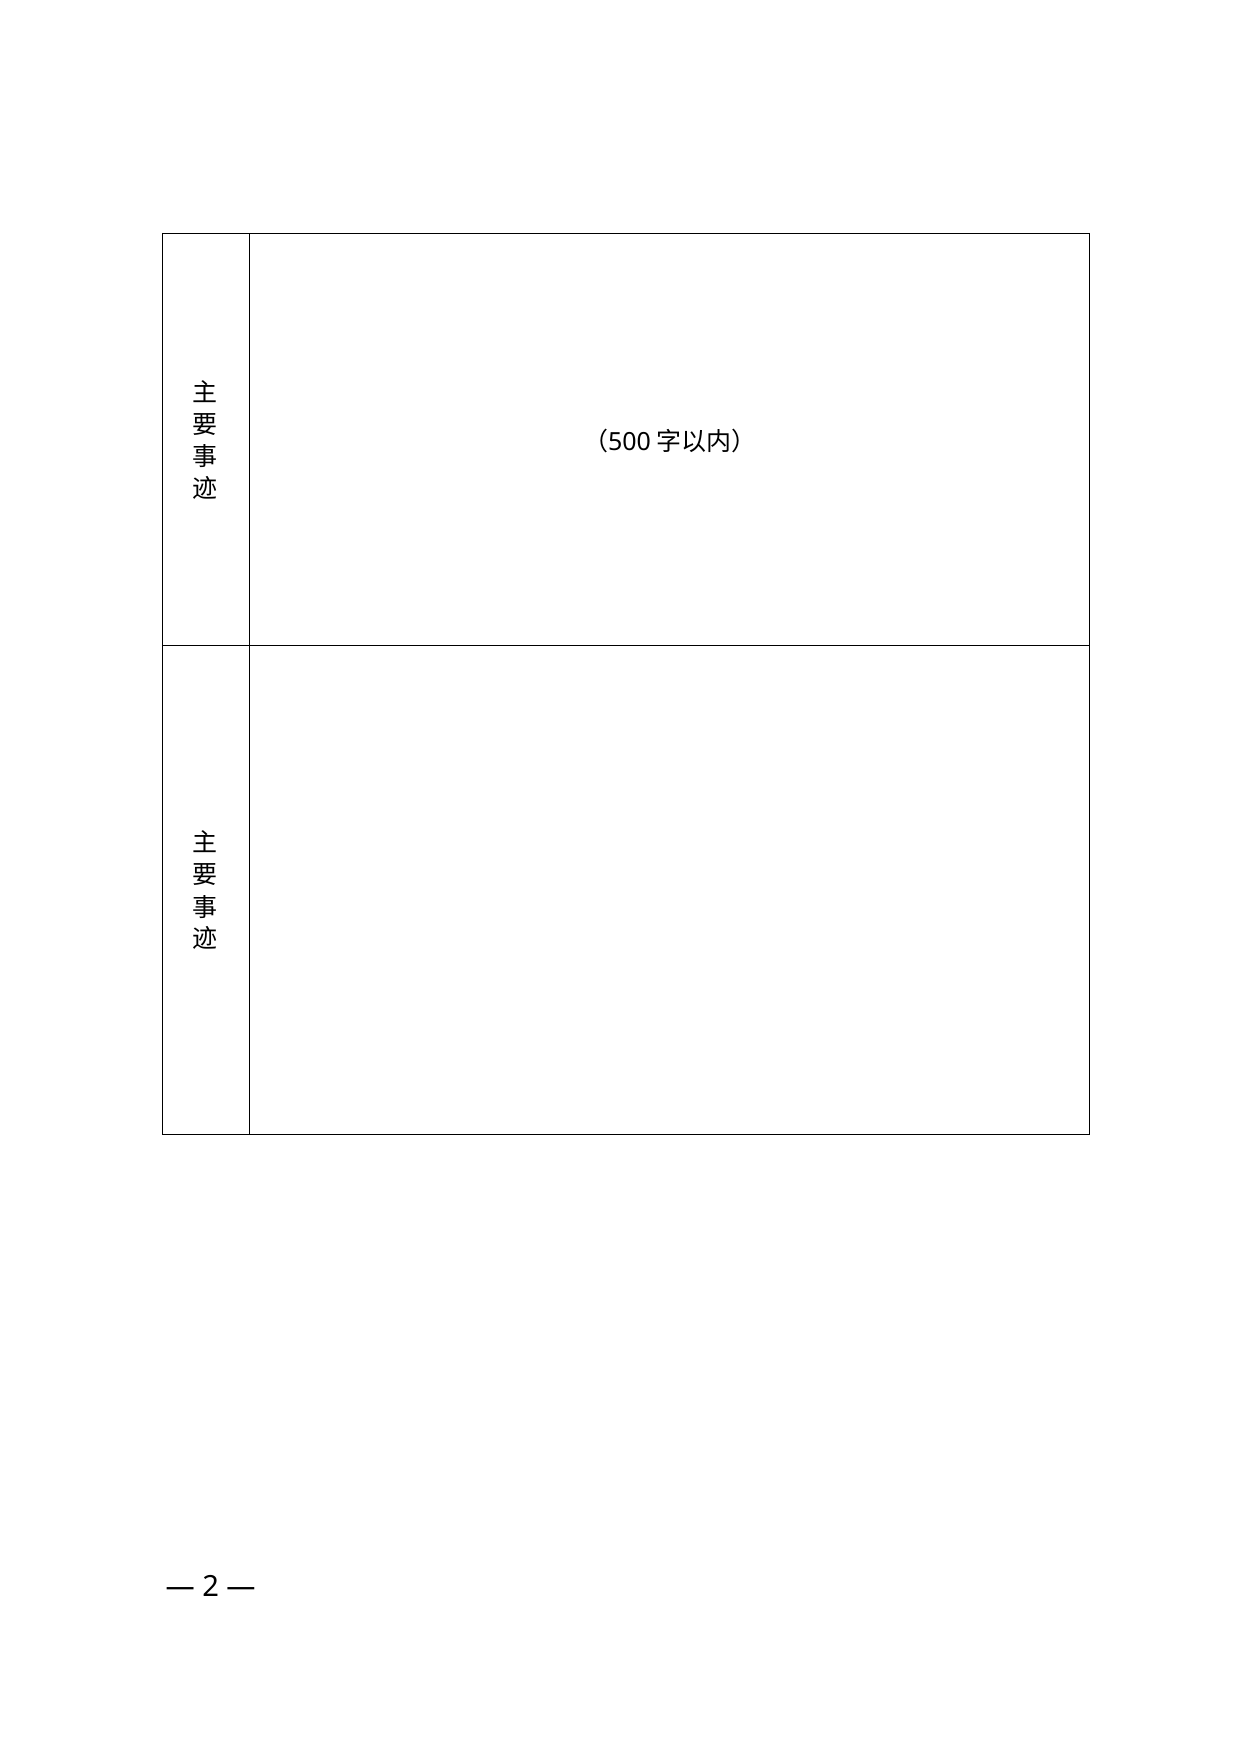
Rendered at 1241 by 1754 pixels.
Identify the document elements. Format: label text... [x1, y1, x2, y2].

table_cell 主 要 事 迹 [163, 234, 249, 645]
table_cell [250, 646, 1089, 1133]
table_cell 主 要 事 迹 [163, 646, 249, 1133]
table_cell （500字以内） [250, 234, 1089, 645]
